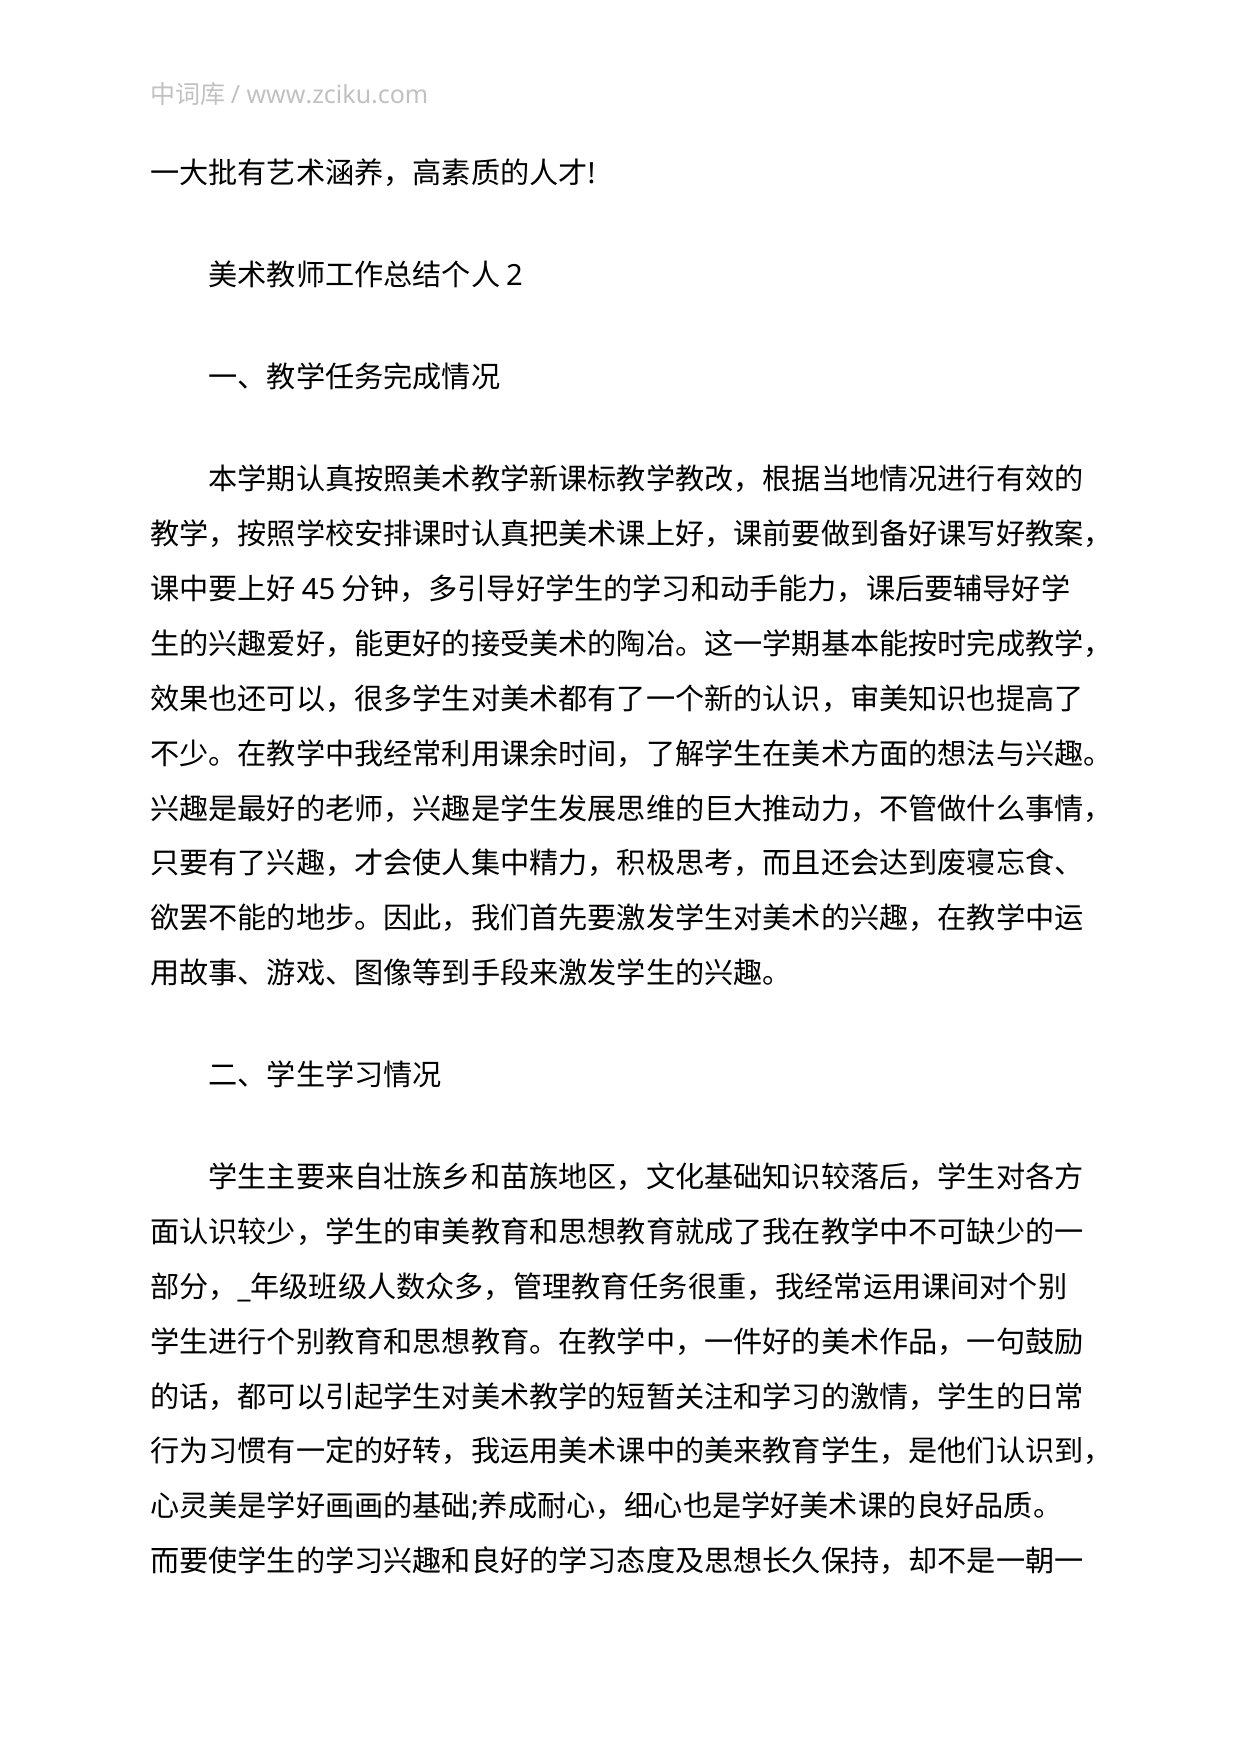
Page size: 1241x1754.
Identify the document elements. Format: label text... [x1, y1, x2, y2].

text 美术教师工作总结个人2 [150, 252, 1090, 294]
text 二、学生学习情况 [150, 1052, 1090, 1094]
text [150, 150, 1090, 192]
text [150, 1153, 1090, 1580]
text 一、教学任务完成情况 [150, 354, 1090, 396]
text 本学期认真按照美术教学新课标教学教改，根据当地情况进行有效的教学，按照学校安排课时认真把美术课上好，课前要做到备好课写好教案，课中要上好45分钟，多引导好学生的学习和动手能力，课后要辅导好学生的兴趣爱好，能更好的接受美术的陶冶。这一学期基本能按时完成教学，效果也还可以，很多学生对美术都有了一个新的认识，审美知识也提高了不少。在教学中我经常利用课余时间，了解学生在美术方面的想法与兴趣。兴趣是最好的老师，兴趣是学生发展思维的巨大推动力，不管做什么事情，只要有了兴趣，才会使人集中精力，积极思考，而且还会达到废寝忘食、欲罢不能的地步。因此，我们首先要激发学生对美术的兴趣，在教学中运用故事、游戏、图像等到手段来激发学生的兴趣。 [150, 456, 1090, 992]
